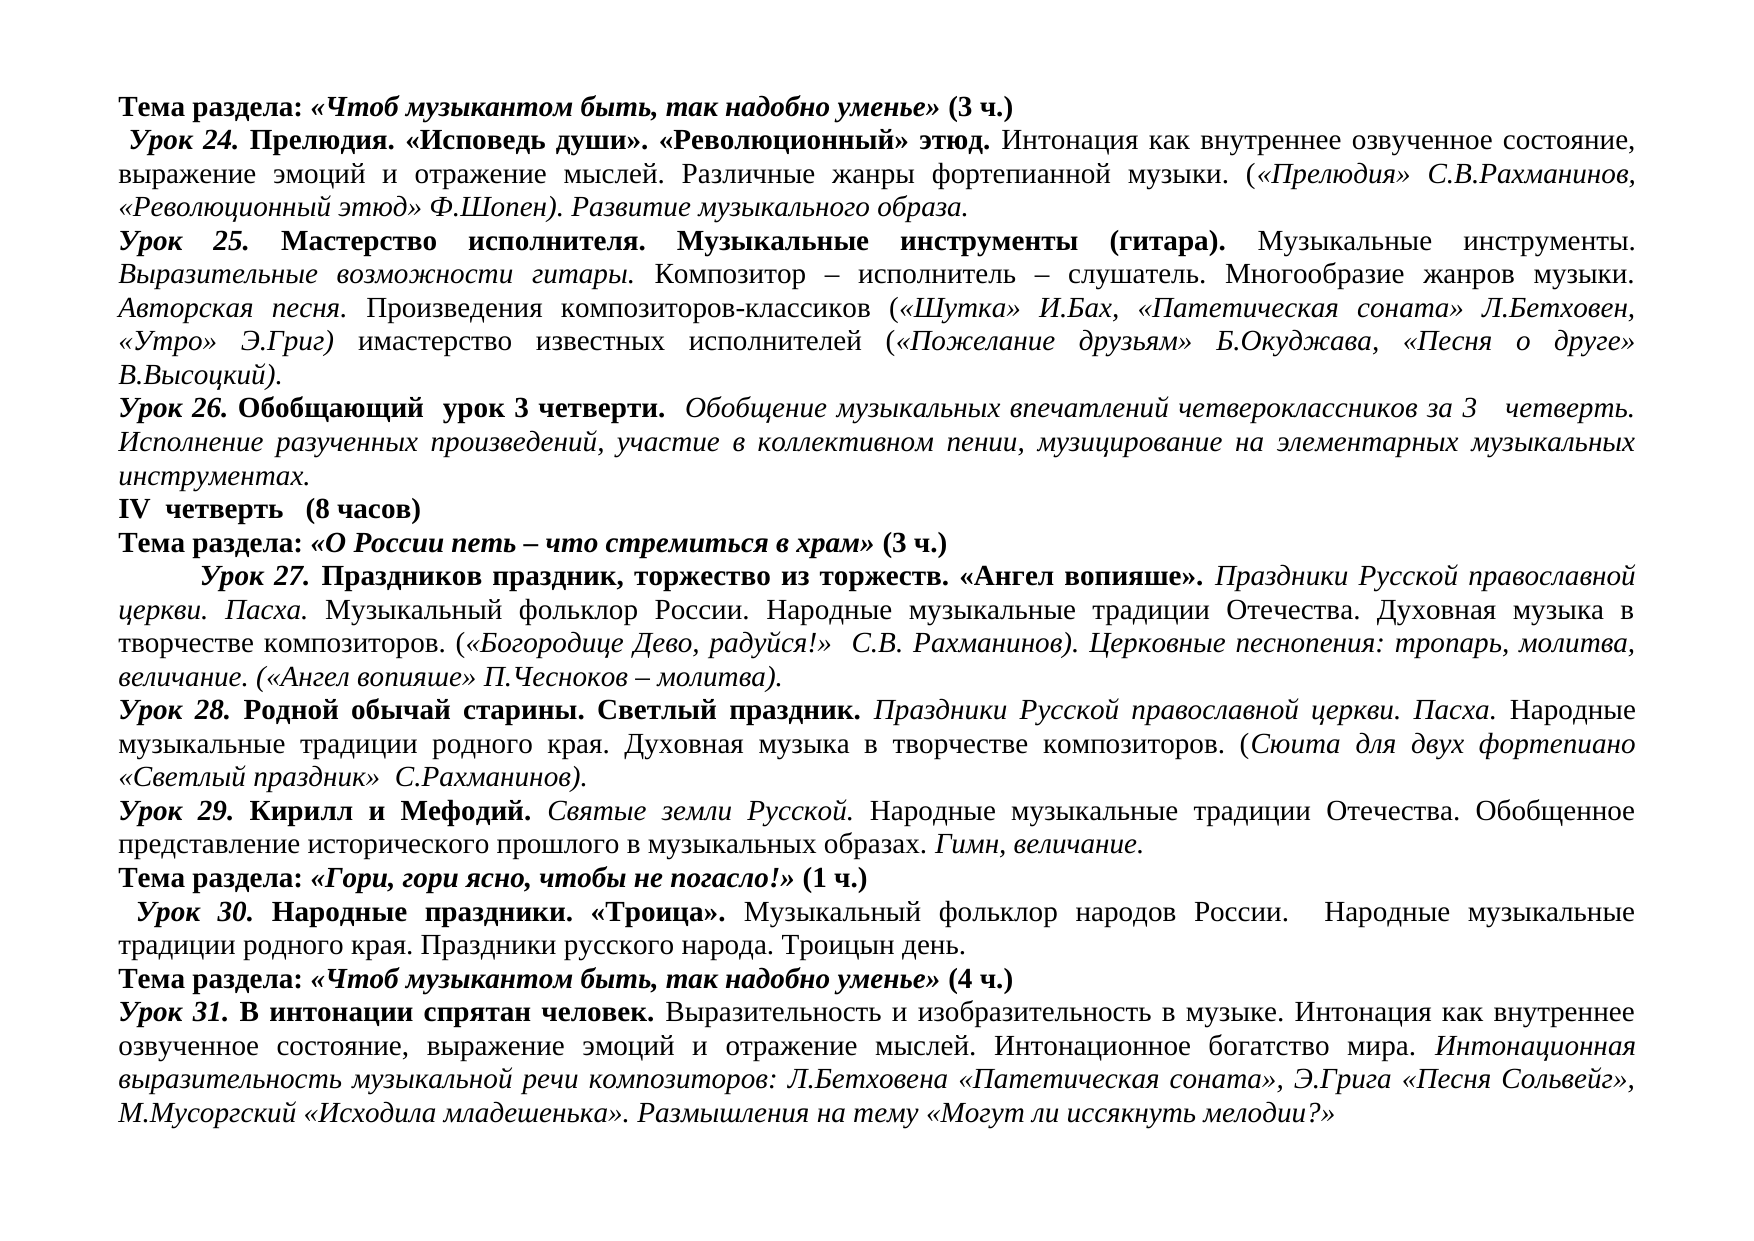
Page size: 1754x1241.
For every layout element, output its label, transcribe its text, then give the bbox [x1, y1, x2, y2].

text Урок 30. Народные праздники. «Троица». Музыкальный фольклор народов России. Народные музыкальные традиции родного края. Праздники русского народа. Троицын день. [118, 894, 1636, 961]
text IV четверть (8 часов) [118, 491, 1636, 525]
text Урок 29. Кирилл и Мефодий. Святые земли Русской. Народные музыкальные традиции Отечества. Обобщенное представление исторического прошлого в музыкальных образах. Гимн, величание. [118, 793, 1636, 860]
text Тема раздела: «Чтоб музыкантом быть, так надобно уменье» (4 ч.) [118, 961, 1636, 994]
text Тема раздела: «О России петь – что стремиться в храм» (3 ч.) [118, 525, 1636, 558]
text Урок 27. Праздников праздник, торжество из торжеств. «Ангел вопияше». Праздники Русской православной церкви. Пасха. Музыкальный фольклор России. Народные музыкальные традиции Отечества. Духовная музыка в творчестве композиторов. («Богородице Дево, радуйся!» С.В. Рахманинов). Церковные песнопения: тропарь, молитва, величание. («Ангел вопияше» П.Чесноков – молитва). [118, 558, 1636, 692]
text Урок 31. В интонации спрятан человек. Выразительность и изобразительность в музыке. Интонация как внутреннее озвученное состояние, выражение эмоций и отражение мыслей. Интонационное богатство мира. Интонационная выразительность музыкальной речи композиторов: Л.Бетховена «Патетическая соната», Э.Грига «Песня Сольвейг», М.Мусоргский «Исходила младешенька». Размышления на тему «Могут ли иссякнуть мелодии?» [118, 994, 1636, 1128]
text Тема раздела: «Чтоб музыкантом быть, так надобно уменье» (3 ч.) [118, 89, 1636, 122]
text Урок 26. Обобщающий урок 3 четверти. Обобщение музыкальных впечатлений четвероклассников за 3 четверть. Исполнение разученных произведений, участие в коллективном пении, музицирование на элементарных музыкальных инструментах. [118, 391, 1636, 491]
text Урок 25. Мастерство исполнителя. Музыкальные инструменты (гитара). Музыкальные инструменты. Выразительные возможности гитары. Композитор – исполнитель – слушатель. Многообразие жанров музыки. Авторская песня. Произведения композиторов-классиков («Шутка» И.Бах, «Патетическая соната» Л.Бетховен, «Утро» Э.Григ) имастерство известных исполнителей («Пожелание друзьям» Б.Окуджава, «Песня о друге» В.Высоцкий). [118, 223, 1636, 391]
text Урок 24. Прелюдия. «Исповедь души». «Революционный» этюд. Интонация как внутреннее озвученное состояние, выражение эмоций и отражение мыслей. Различные жанры фортепианной музыки. («Прелюдия» С.В.Рахманинов, «Революционный этюд» Ф.Шопен). Развитие музыкального образа. [118, 122, 1636, 223]
text Урок 28. Родной обычай старины. Светлый праздник. Праздники Русской православной церкви. Пасха. Народные музыкальные традиции родного края. Духовная музыка в творчестве композиторов. (Сюита для двух фортепиано «Светлый праздник» С.Рахманинов). [118, 692, 1636, 793]
text Тема раздела: «Гори, гори ясно, чтобы не погасло!» (1 ч.) [118, 860, 1636, 894]
